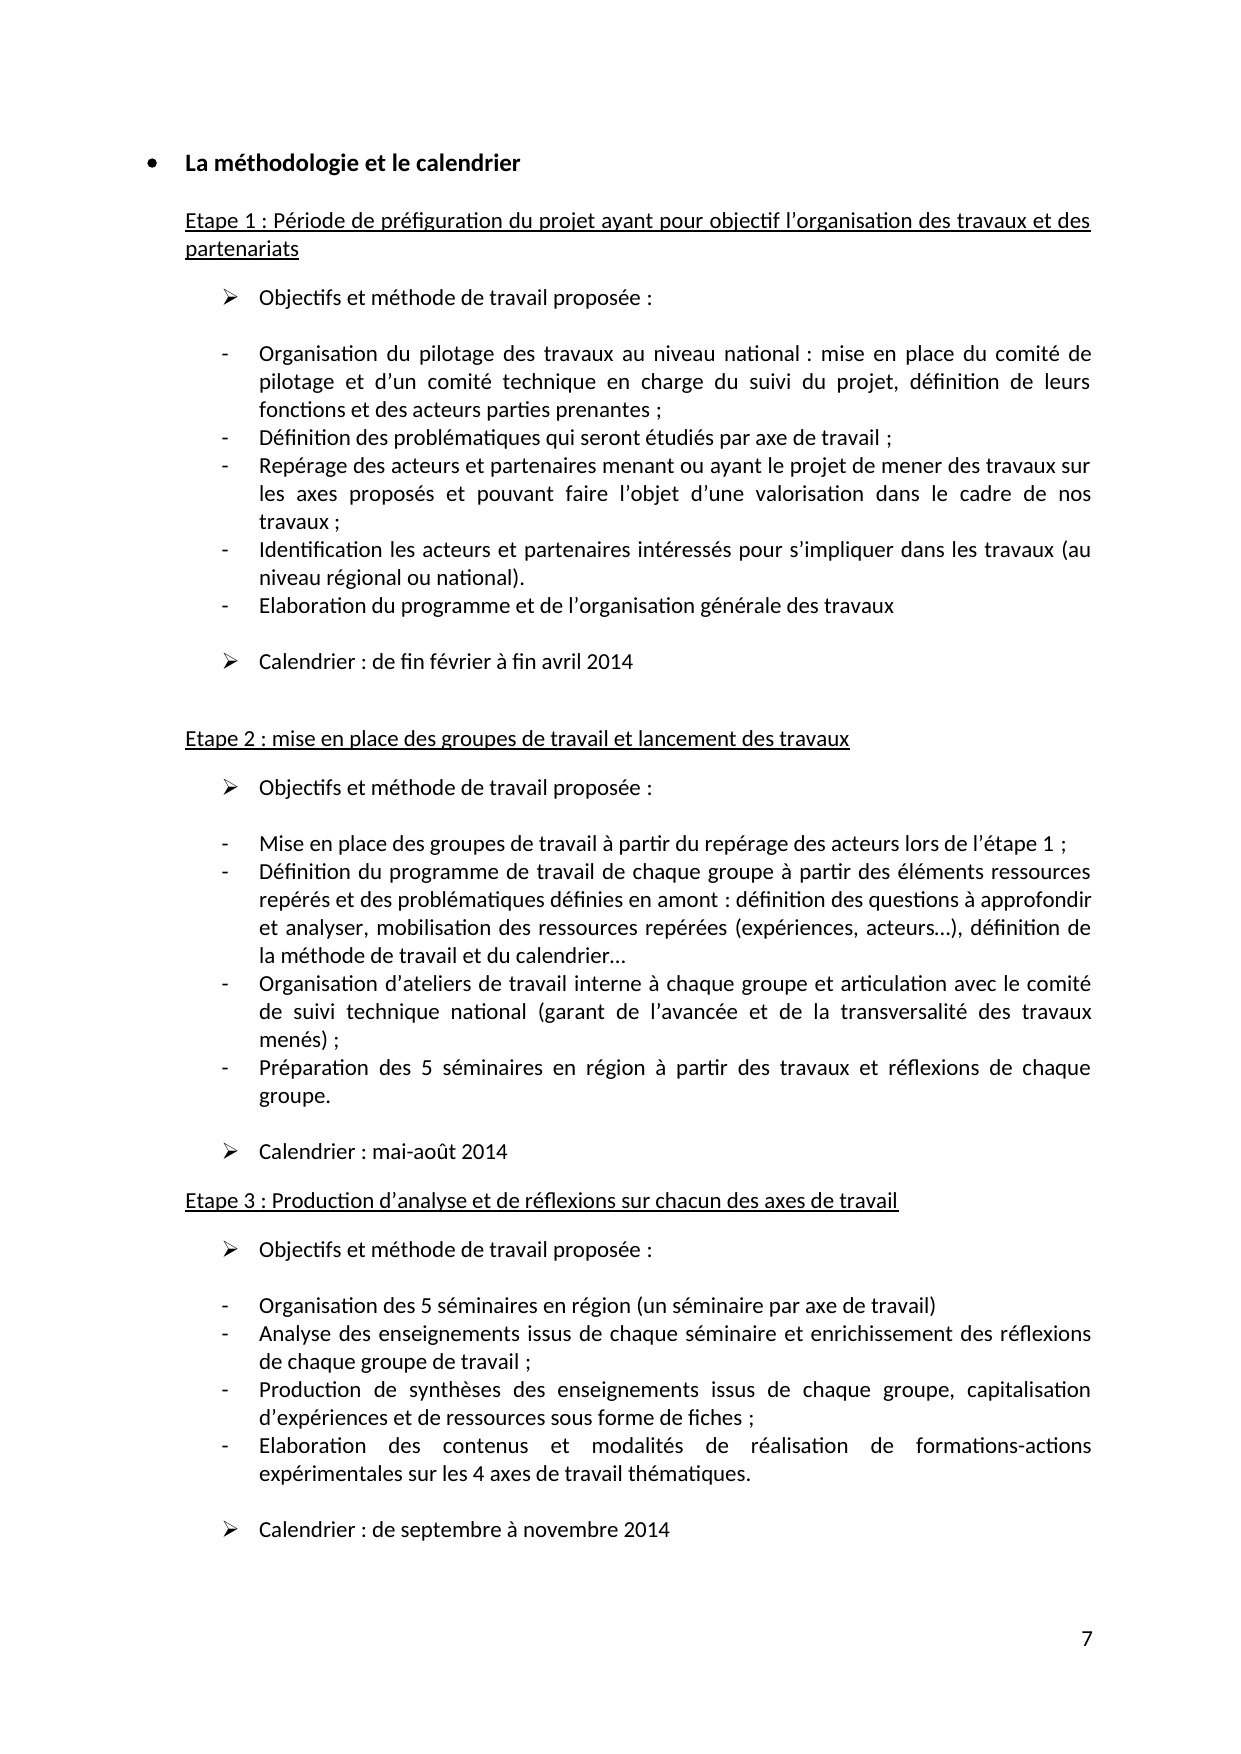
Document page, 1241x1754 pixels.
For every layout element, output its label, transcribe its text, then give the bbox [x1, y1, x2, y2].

list La méthodologie et le calendrier [148, 148, 1093, 178]
list Préparation des 5 séminaires en région à partir des travaux et réflexions de chaque groupe. [221, 1053, 1093, 1109]
list Calendrier : de fin février à fin avril 2014 [221, 647, 1093, 675]
text Etape 1 : Période de préfiguration du projet ayant pour objectif l’organisation des travaux et des partenariats [185, 206, 1093, 262]
text Etape 2 : mise en place des groupes de travail et lancement des travaux [185, 724, 1093, 752]
list Calendrier : mai-août 2014 [221, 1137, 1093, 1165]
list Définition du programme de travail de chaque groupe à partir des éléments ressources repérés et des problématiques définies en amont : définition des questions à approfondir et analyser, mobilisation des ressources repérées (expériences, acteurs…), définition de la méthode de travail et du calendrier… [221, 857, 1093, 969]
list Organisation des 5 séminaires en région (un séminaire par axe de travail) [221, 1291, 1093, 1319]
list Organisation d’ateliers de travail interne à chaque groupe et articulation avec le comité de suivi technique national (garant de l’avancée et de la transversalité des travaux menés) ; [221, 969, 1093, 1053]
list Mise en place des groupes de travail à partir du repérage des acteurs lors de l’étape 1 ; [221, 829, 1093, 857]
list Analyse des enseignements issus de chaque séminaire et enrichissement des réflexions de chaque groupe de travail ; [221, 1319, 1093, 1375]
list Objectifs et méthode de travail proposée : [221, 773, 1093, 801]
list Repérage des acteurs et partenaires menant ou ayant le projet de mener des travaux sur les axes proposés et pouvant faire l’objet d’une valorisation dans le cadre de nos travaux ; [221, 451, 1093, 535]
list Elaboration des contenus et modalités de réalisation de formations-actions expérimentales sur les 4 axes de travail thématiques. [221, 1431, 1093, 1487]
text Etape 3 : Production d’analyse et de réflexions sur chacun des axes de travail [185, 1186, 1093, 1214]
list Calendrier : de septembre à novembre 2014 [221, 1515, 1093, 1543]
list Elaboration du programme et de l’organisation générale des travaux [221, 591, 1093, 619]
list Objectifs et méthode de travail proposée : [221, 1235, 1093, 1263]
list Organisation du pilotage des travaux au niveau national : mise en place du comité de pilotage et d’un comité technique en charge du suivi du projet, définition de leurs fonctions et des acteurs parties prenantes ; [221, 339, 1093, 423]
list Identification les acteurs et partenaires intéressés pour s’impliquer dans les travaux (au niveau régional ou national). [221, 535, 1093, 591]
list Objectifs et méthode de travail proposée : [221, 283, 1093, 311]
list Production de synthèses des enseignements issus de chaque groupe, capitalisation d’expériences et de ressources sous forme de fiches ; [221, 1375, 1093, 1431]
list Définition des problématiques qui seront étudiés par axe de travail ; [221, 423, 1093, 451]
